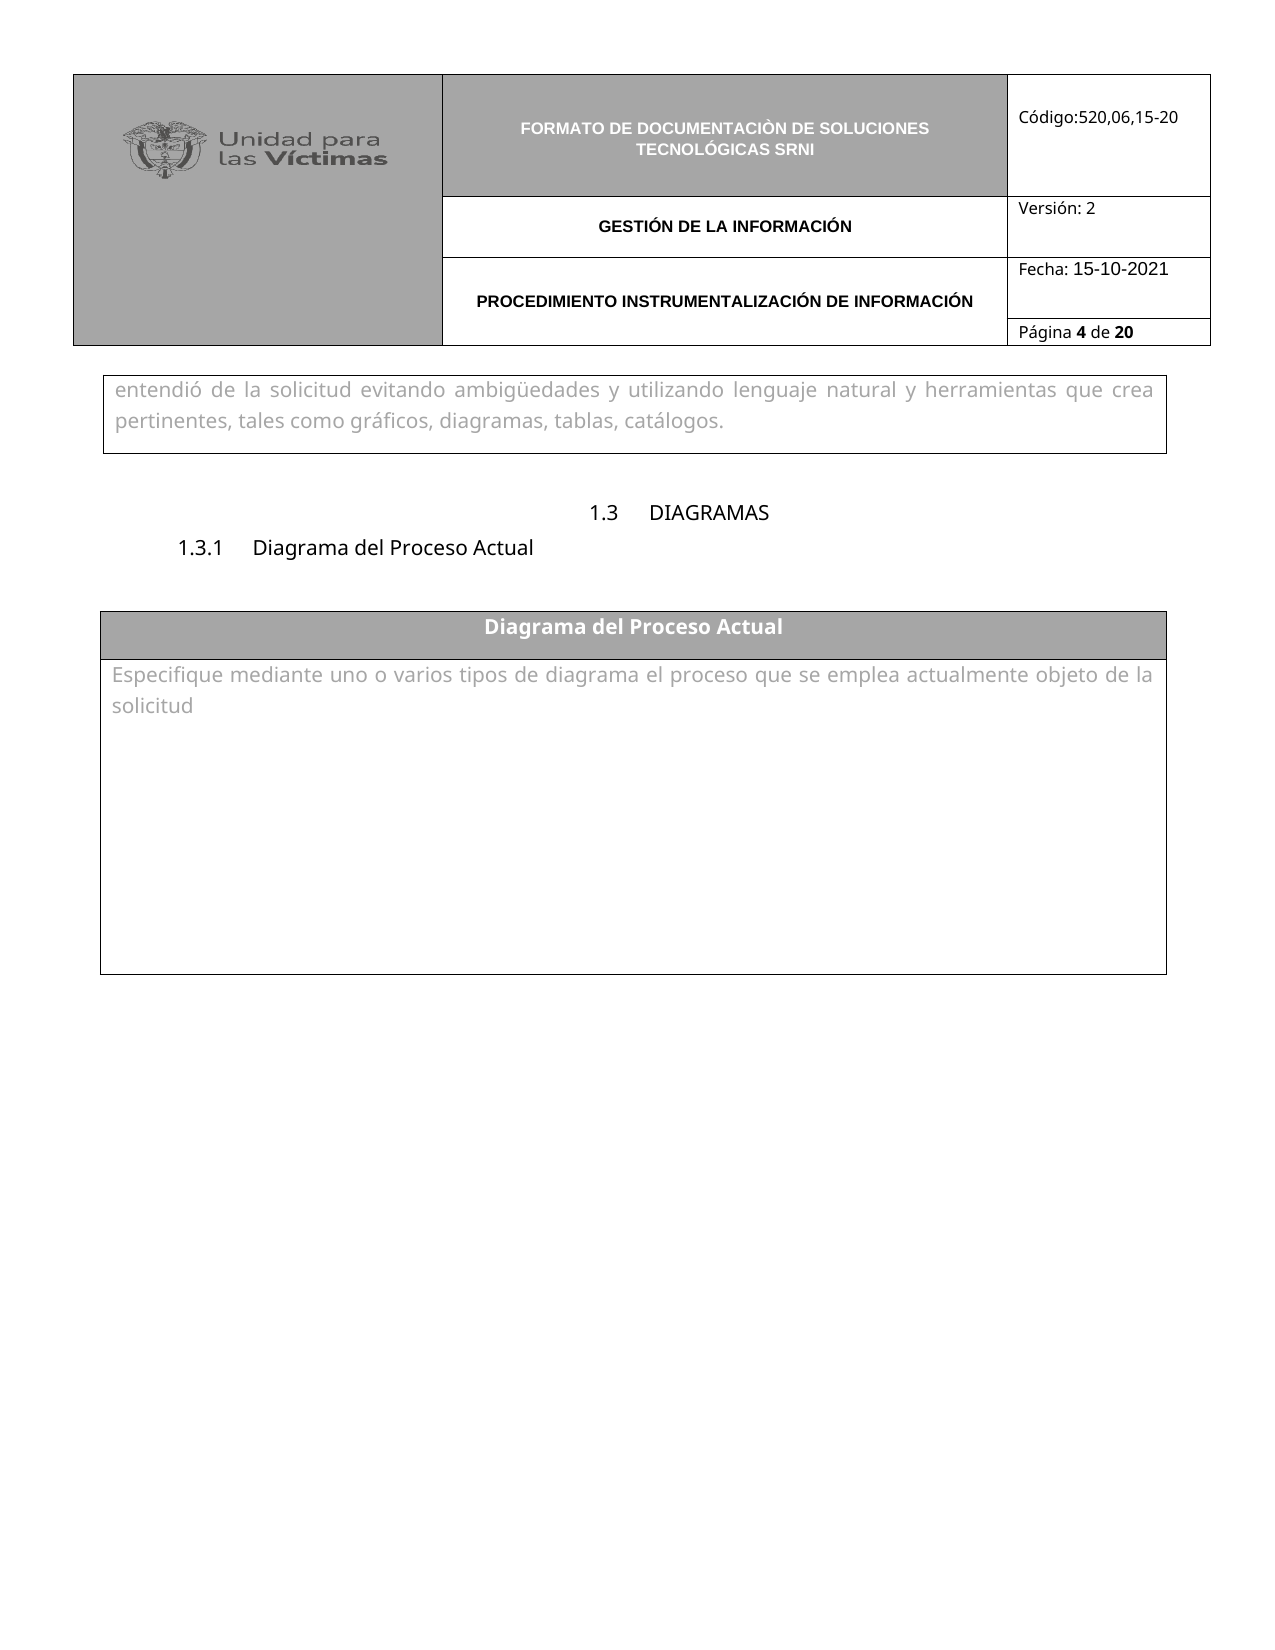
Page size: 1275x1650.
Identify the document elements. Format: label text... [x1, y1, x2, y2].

subtitle Diagrama del Proceso Actual [177, 533, 1181, 562]
table_cell Especifique mediante uno o varios tipos de diagrama el proceso que se emplea actualmente objeto de la solicitud . [101, 660, 1166, 974]
subtitle DIAGRAMAS [177, 498, 1181, 527]
table_header Diagrama del Proceso Actual [101, 612, 1166, 659]
picture [119, 118, 397, 183]
